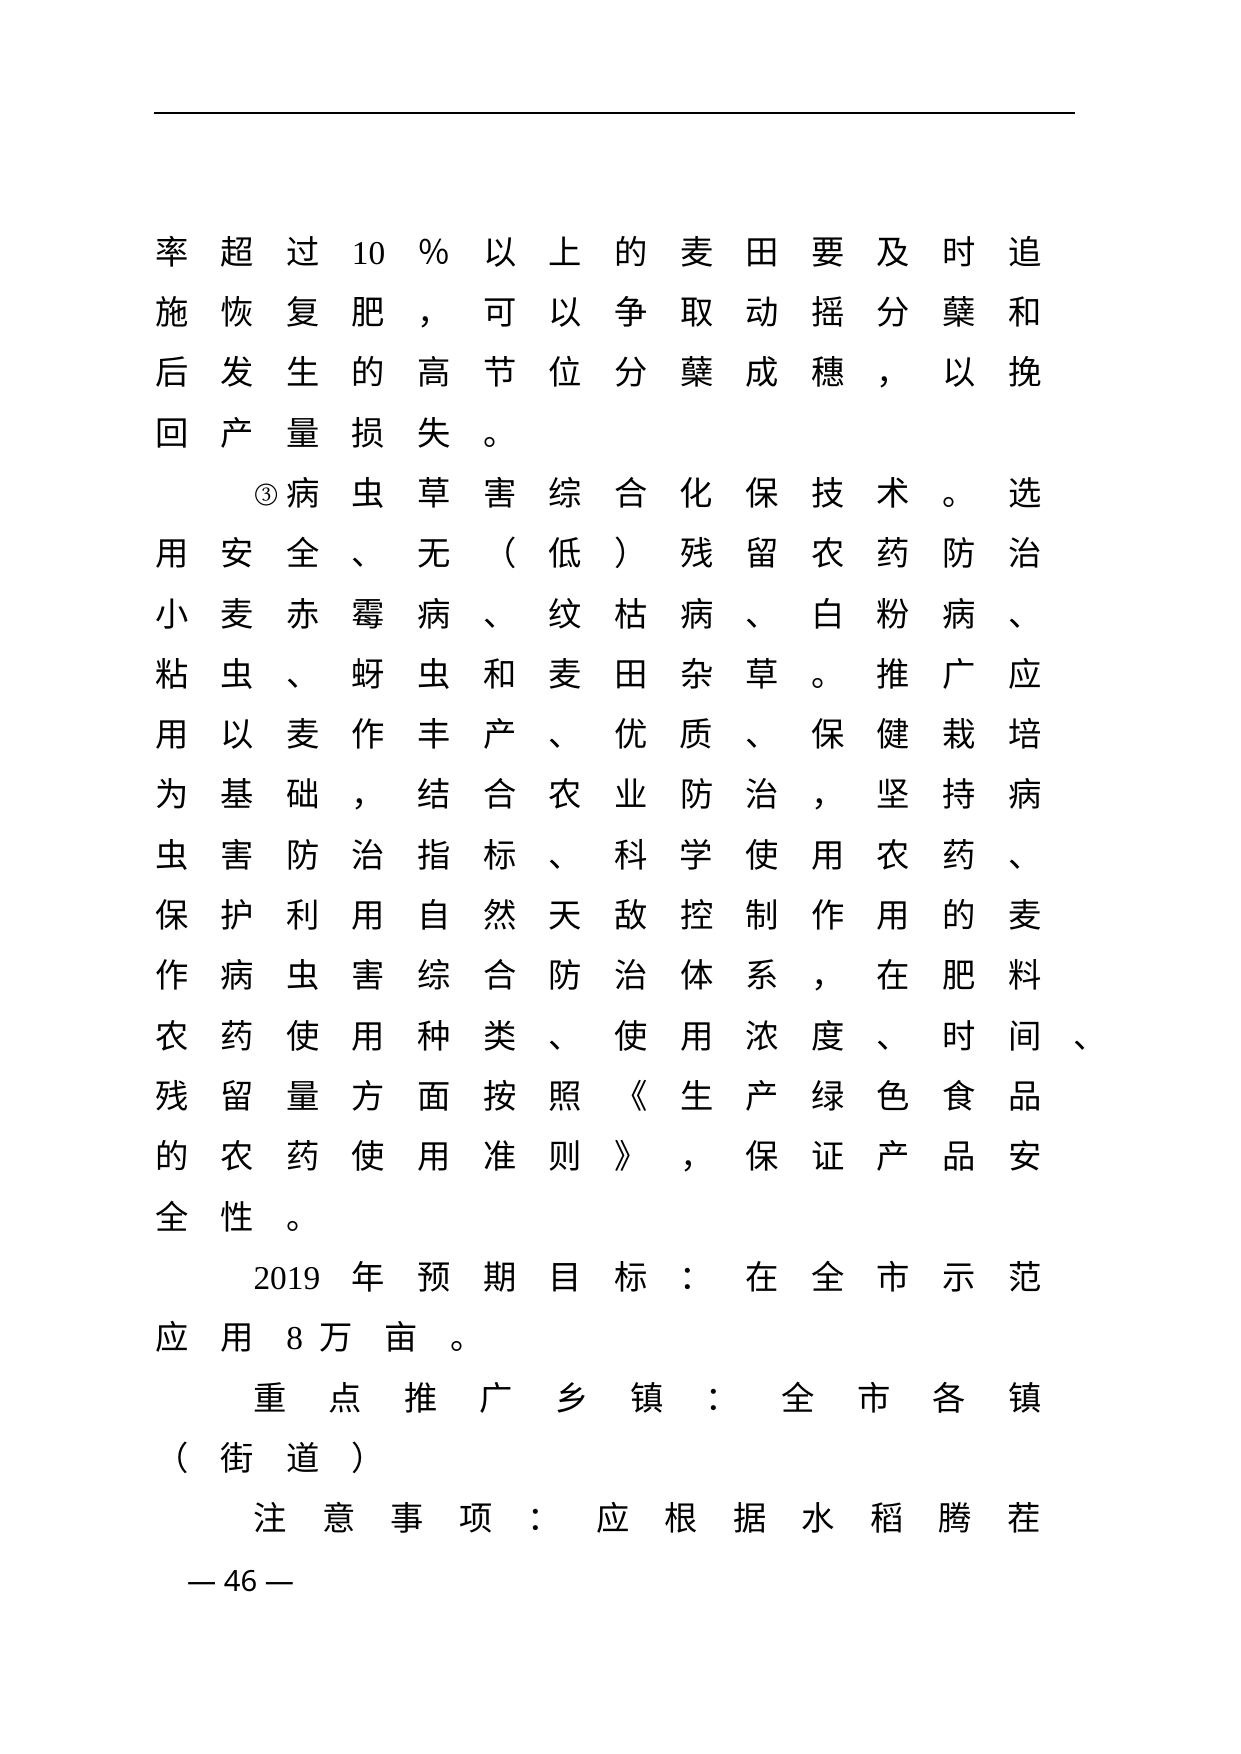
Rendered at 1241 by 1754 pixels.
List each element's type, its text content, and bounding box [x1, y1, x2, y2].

text ③病虫草害综合化保技术。选用安全、无（低）残留农药防治小麦赤霉病、纹枯病、白粉病、粘虫、蚜虫和麦田杂草。推广应用以麦作丰产、优质、保健栽培为基础，结合农业防治，坚持病虫害防治指标、科学使用农药、保护利用自然天敌控制作用的麦作病虫害综合防治体系，在肥料农药使用种类、使用浓度、时间、残留量方面按照《生产绿色食品的农药使用准则》，保证产品安全性。 [155, 461, 1073, 1245]
text 重点推广乡镇：全市各镇（街道） [155, 1365, 1073, 1486]
text 注意事项：应根据水稻腾茬早晚、土壤质地、墒情状况、农机具配套等情况，选择适宜的栽培管理模式。应根据逆境发生类型、伤害程度、小麦苗情、药剂情况合理选项用相应的抗逆技术。 [155, 1486, 1073, 1546]
text 2019年预期目标：在全市示范应用8万亩。 [155, 1245, 1073, 1365]
